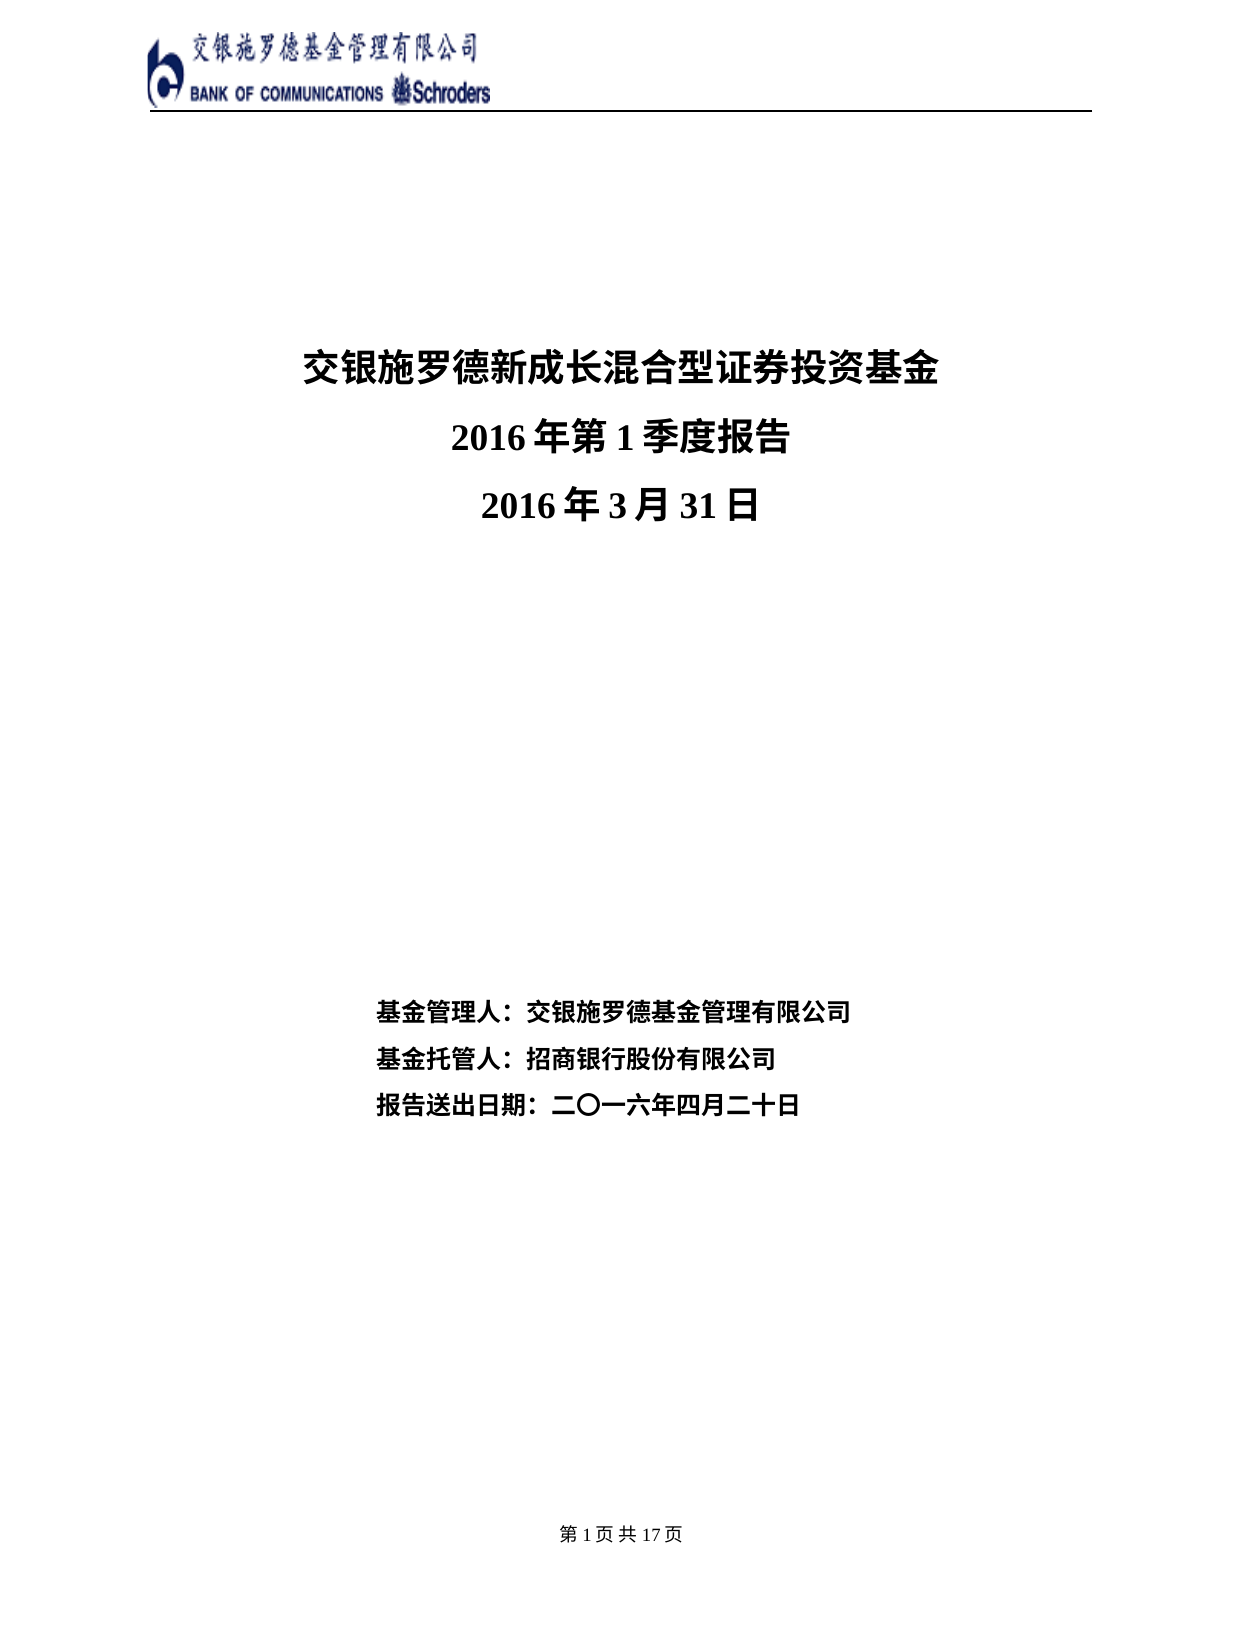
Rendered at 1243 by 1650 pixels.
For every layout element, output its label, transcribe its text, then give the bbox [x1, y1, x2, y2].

picture [147, 32, 490, 108]
text 2016年第1季度报告 [150, 406, 1092, 461]
text 基金管理人：交银施罗德基金管理有限公司 [150, 993, 1092, 1029]
text 报告送出日期：二〇一六年四月二十日 [150, 1086, 1092, 1122]
text 交银施罗德新成长混合型证券投资基金 [150, 338, 1092, 392]
text 基金托管人：招商银行股份有限公司 [150, 1039, 1092, 1075]
text 2016年3月31日 [150, 474, 1092, 529]
